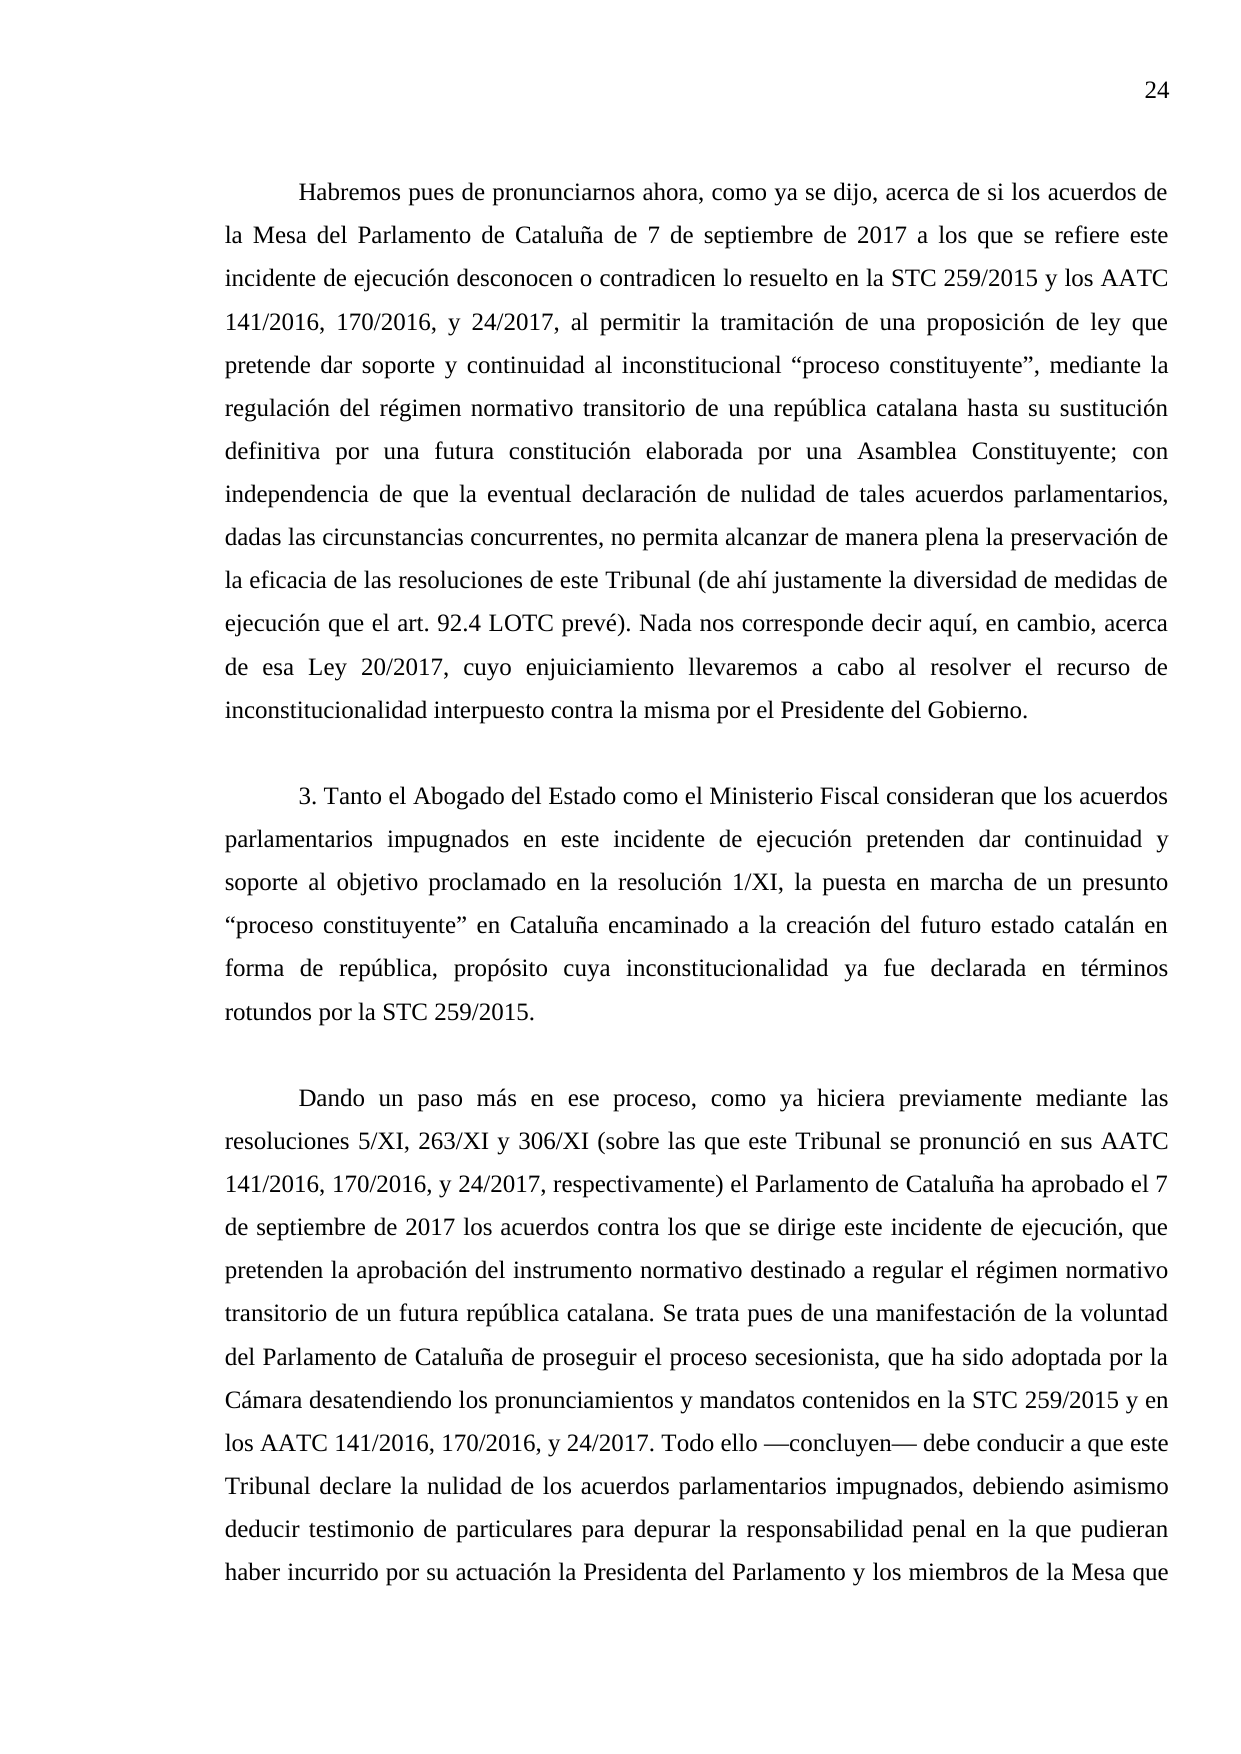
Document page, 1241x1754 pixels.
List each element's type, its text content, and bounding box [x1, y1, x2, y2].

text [224, 1083, 1169, 1586]
text Habremos pues de pronunciarnos ahora, como ya se dijo, acerca de si los acuerdos de la Mesa del Parlamento de Cataluña de 7 de septiembre de 2017 a los que se refiere este incidente de ejecución desconocen o contradicen lo resuelto en la STC 259/2015 y los AATC 141/2016, 170/2016, y 24/2017, al permitir la tramitación de una proposición de ley que pretende dar soporte y continuidad al inconstitucional “proceso constituyente”, mediante la regulación del régimen normativo transitorio de una república catalana hasta su sustitución definitiva por una futura constitución elaborada por una Asamblea Constituyente; con independencia de que la eventual declaración de nulidad de tales acuerdos parlamentarios, dadas las circunstancias concurrentes, no permita alcanzar de manera plena la preservación de la eficacia de las resoluciones de este Tribunal (de ahí justamente la diversidad de medidas de ejecución que el art. 92.4 LOTC prevé). Nada nos corresponde decir aquí, en cambio, acerca de esa Ley 20/2017, cuyo enjuiciamiento llevaremos a cabo al resolver el recurso de inconstitucionalidad interpuesto contra la misma por el Presidente del Gobierno. [224, 177, 1169, 723]
text 3. Tanto el Abogado del Estado como el Ministerio Fiscal consideran que los acuerdos parlamentarios impugnados en este incidente de ejecución pretenden dar continuidad y soporte al objetivo proclamado en la resolución 1/XI, la puesta en marcha de un presunto “proceso constituyente” en Cataluña encaminado a la creación del futuro estado catalán en forma de república, propósito cuya inconstitucionalidad ya fue declarada en términos rotundos por la STC 259/2015. [224, 781, 1169, 1025]
